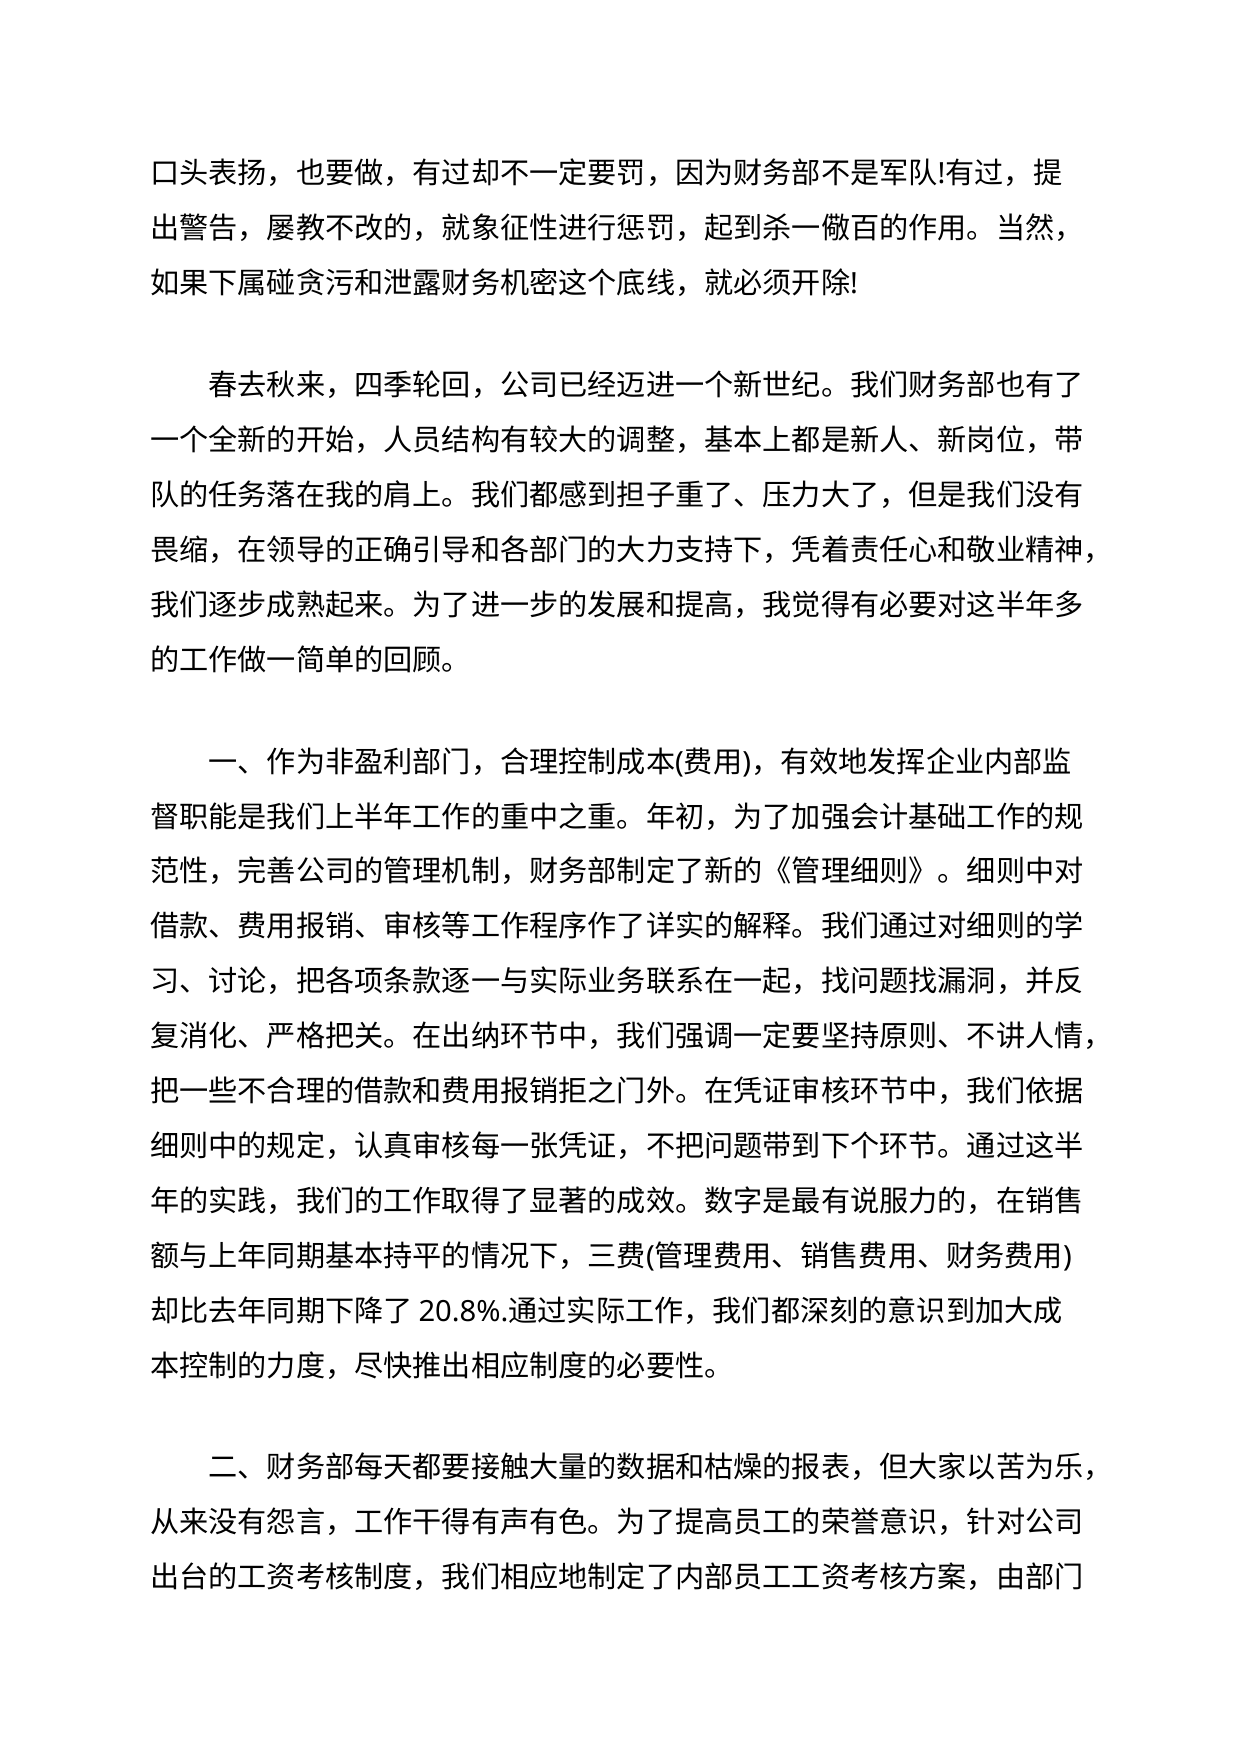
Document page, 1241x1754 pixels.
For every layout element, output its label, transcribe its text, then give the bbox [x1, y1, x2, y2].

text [150, 150, 1090, 302]
text 春去秋来，四季轮回，公司已经迈进一个新世纪。我们财务部也有了一个全新的开始，人员结构有较大的调整，基本上都是新人、新岗位，带队的任务落在我的肩上。我们都感到担子重了、压力大了，但是我们没有畏缩，在领导的正确引导和各部门的大力支持下，凭着责任心和敬业精神，我们逐步成熟起来。为了进一步的发展和提高，我觉得有必要对这半年多的工作做一简单的回顾。 [150, 362, 1090, 679]
text 一、作为非盈利部门，合理控制成本(费用)，有效地发挥企业内部监督职能是我们上半年工作的重中之重。年初，为了加强会计基础工作的规范性，完善公司的管理机制，财务部制定了新的《管理细则》。细则中对借款、费用报销、审核等工作程序作了详实的解释。我们通过对细则的学习、讨论，把各项条款逐一与实际业务联系在一起，找问题找漏洞，并反复消化、严格把关。在出纳环节中，我们强调一定要坚持原则、不讲人情，把一些不合理的借款和费用报销拒之门外。在凭证审核环节中，我们依据细则中的规定，认真审核每一张凭证，不把问题带到下个环节。通过这半年的实践，我们的工作取得了显著的成效。数字是最有说服力的，在销售额与上年同期基本持平的情况下，三费(管理费用、销售费用、财务费用)却比去年同期下降了20.8%.通过实际工作，我们都深刻的意识到加大成本控制的力度，尽快推出相应制度的必要性。 [150, 738, 1090, 1384]
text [150, 1444, 1090, 1596]
